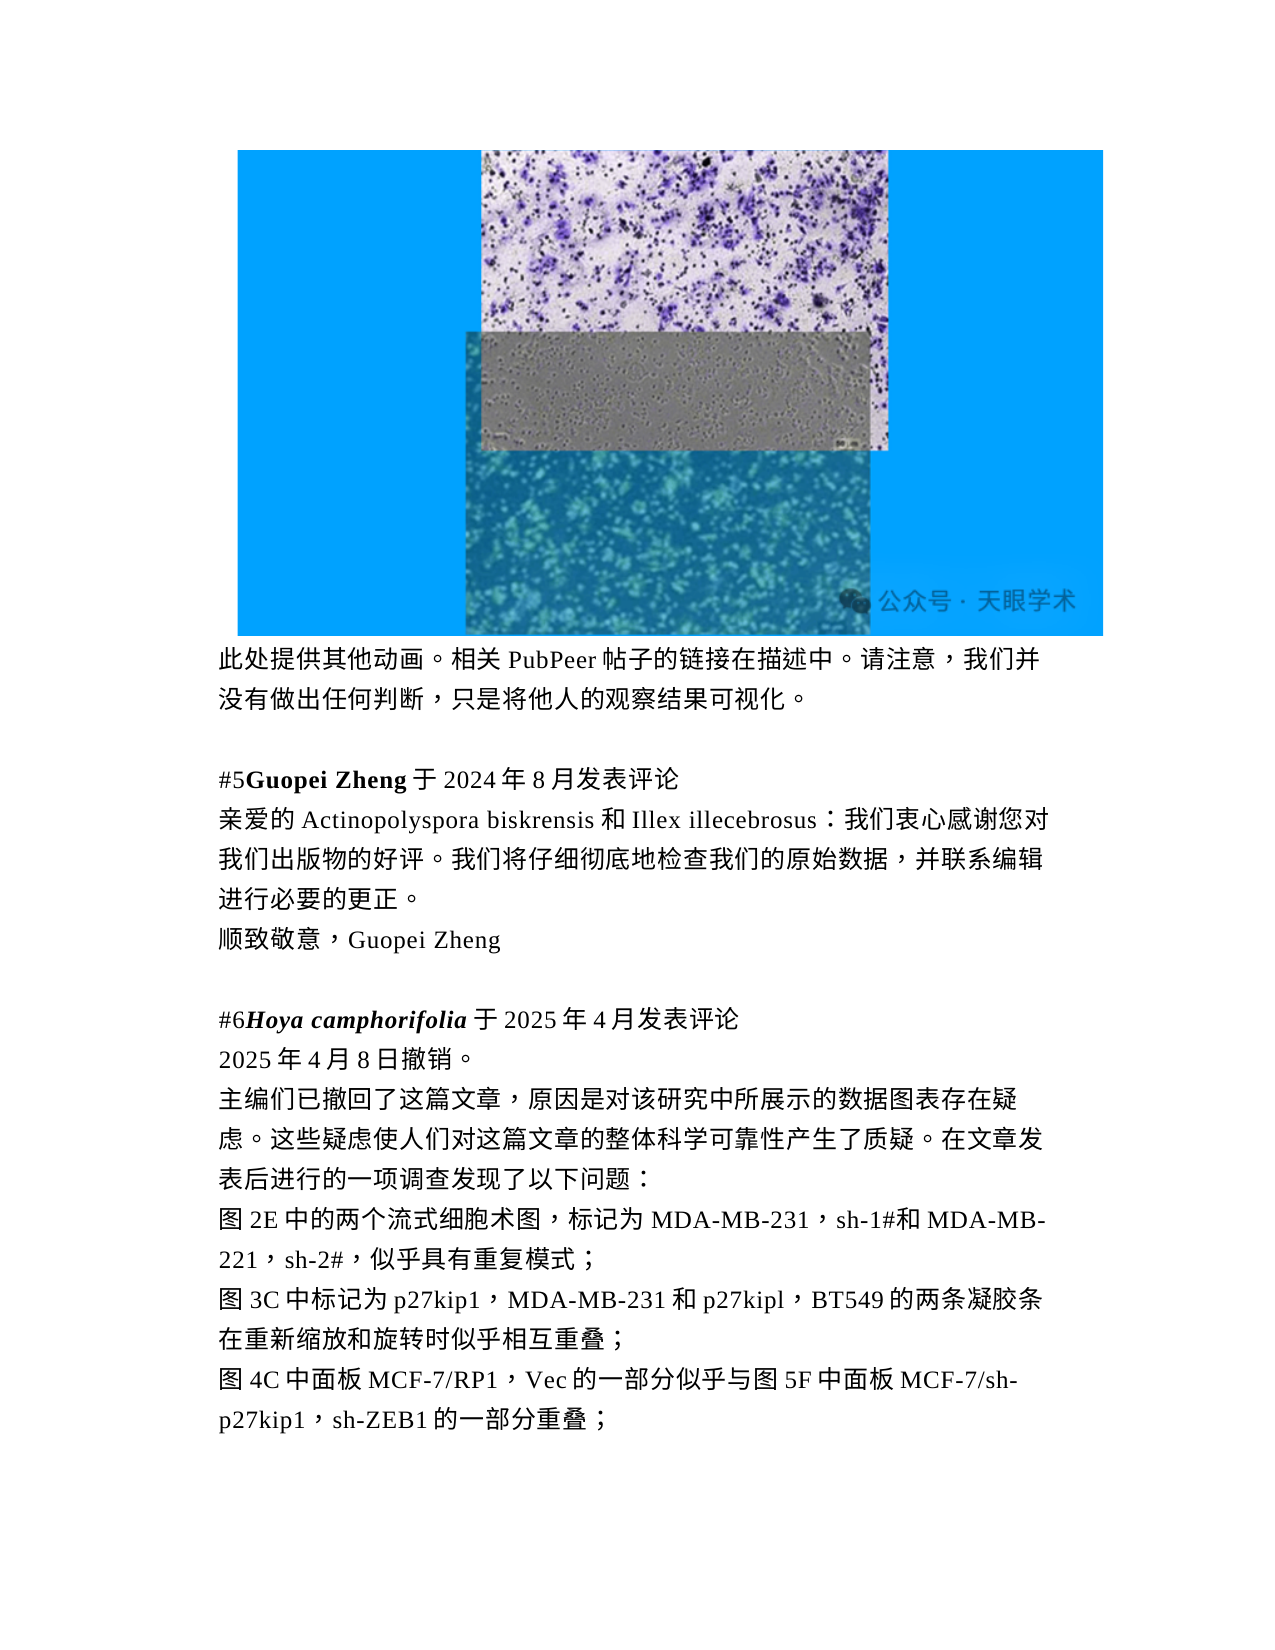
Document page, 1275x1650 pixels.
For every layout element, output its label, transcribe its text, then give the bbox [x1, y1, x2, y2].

text 图2E中的两个流式细胞术图，标记为MDA-MB-231，sh-1#和MDA-MB-221，sh-2#，似乎具有重复模式； [219, 1196, 1056, 1276]
text 2025年4月8日撤销。 [219, 1036, 1056, 1076]
text 图4C中面板MCF-7/RP1，Vec的一部分似乎与图5F中面板MCF-7/sh-p27kip1，sh-ZEB1的一部分重叠； [219, 1356, 1056, 1436]
text 亲爱的Actinopolyspora biskrensis和Illex illecebrosus：我们衷心感谢您对我们出版物的好评。我们将仔细彻底地检查我们的原始数据，并联系编辑进行必要的更正。 [219, 796, 1056, 916]
text #6Hoya camphorifolia于2025年4月发表评论 [219, 996, 1056, 1036]
text 主编们已撤回了这篇文章，原因是对该研究中所展示的数据图表存在疑虑。这些疑虑使人们对这篇文章的整体科学可靠性产生了质疑。在文章发表后进行的一项调查发现了以下问题： [219, 1076, 1056, 1196]
text 顺致敬意，Guopei Zheng [219, 916, 1056, 956]
picture [237, 150, 1104, 636]
text #5Guopei Zheng于2024年8月发表评论 [219, 756, 1056, 796]
text 图3C中标记为p27kip1，MDA-MB-231和p27kipl，BT549的两条凝胶条在重新缩放和旋转时似乎相互重叠； [219, 1276, 1056, 1356]
